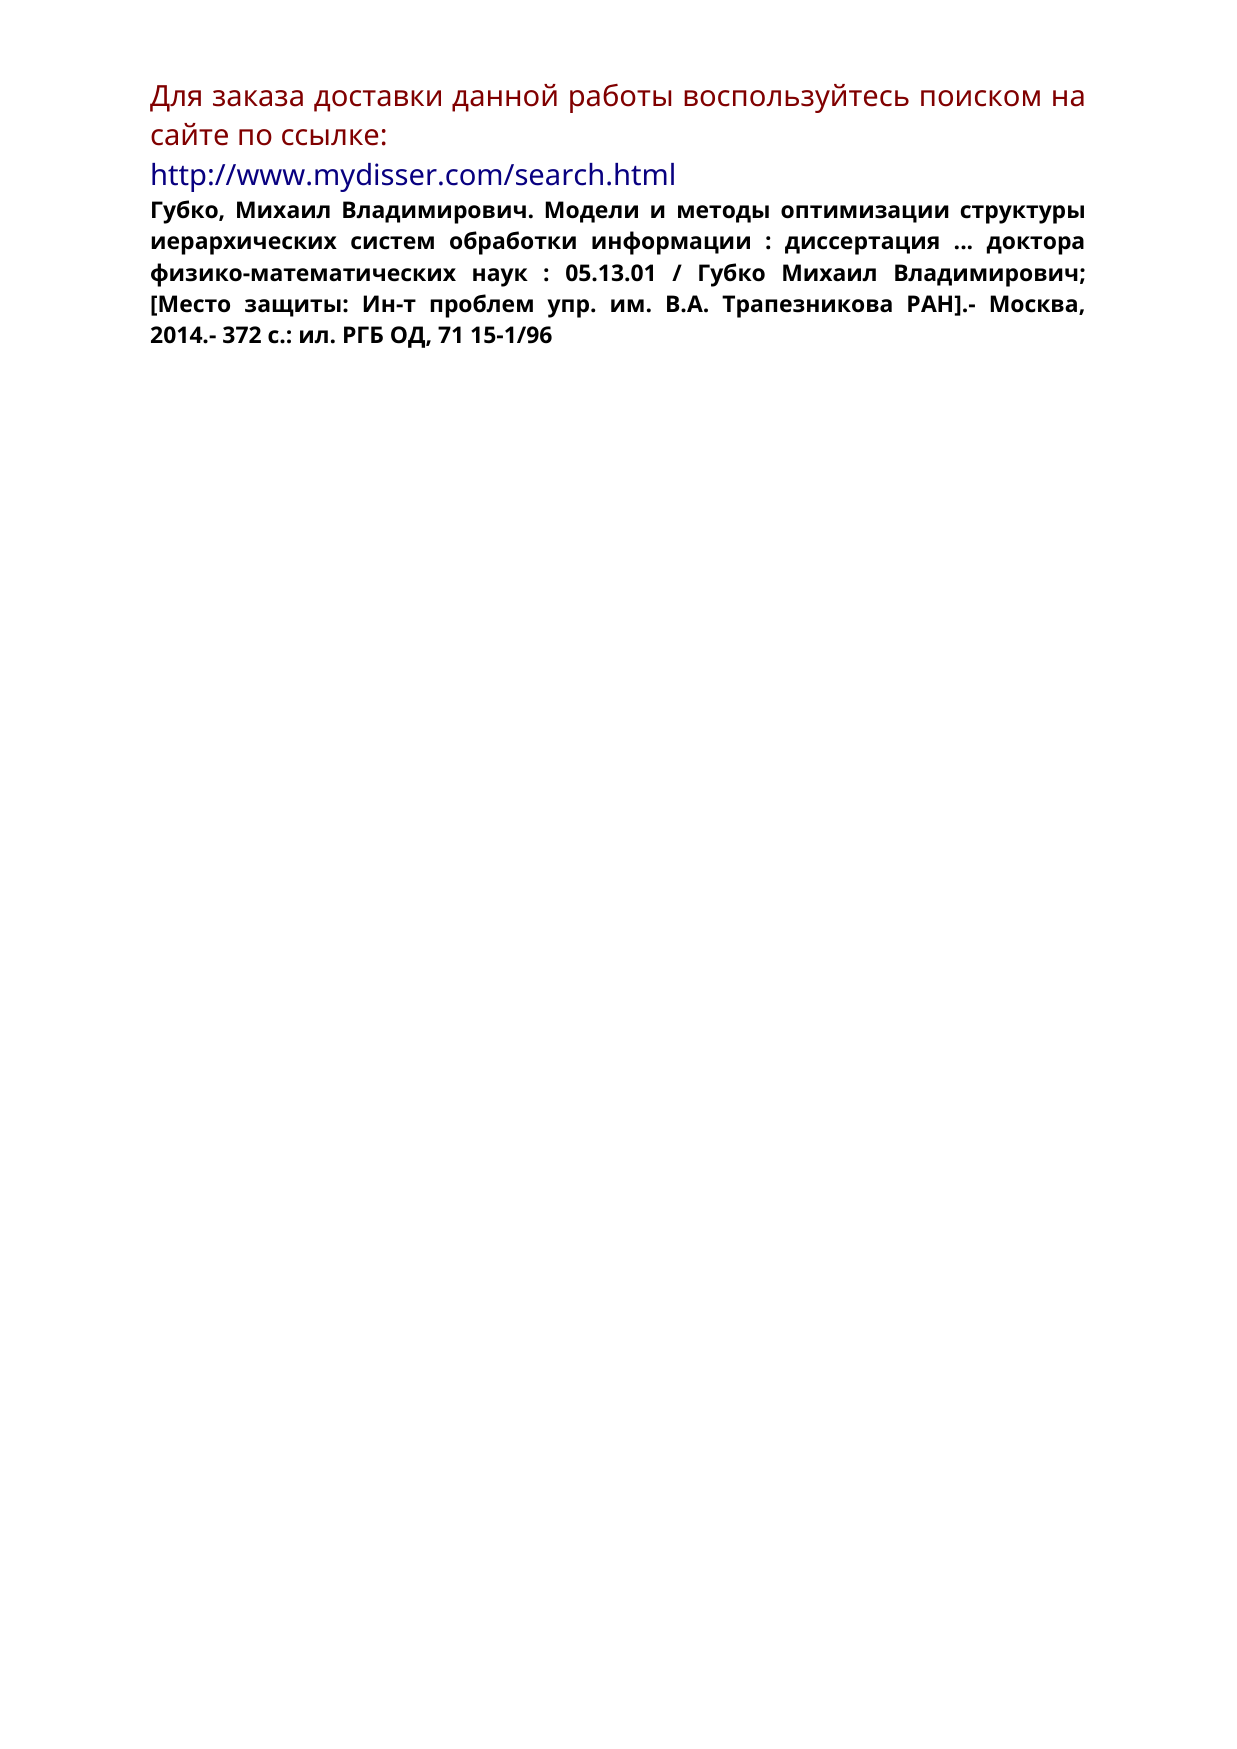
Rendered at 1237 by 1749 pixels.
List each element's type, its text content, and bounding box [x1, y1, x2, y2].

text Губко, Михаил Владимирович. Модели и методы оптимизации структуры иерархических систем обработки информации : диссертация ... доктора физико-математических наук : 05.13.01 / Губко Михаил Владимирович; [Место защиты: Ин-т проблем упр. им. В.А. Трапезникова РАН].- Москва, 2014.- 372 с.: ил. РГБ ОД, 71 15-1/96 [150, 194, 1086, 350]
